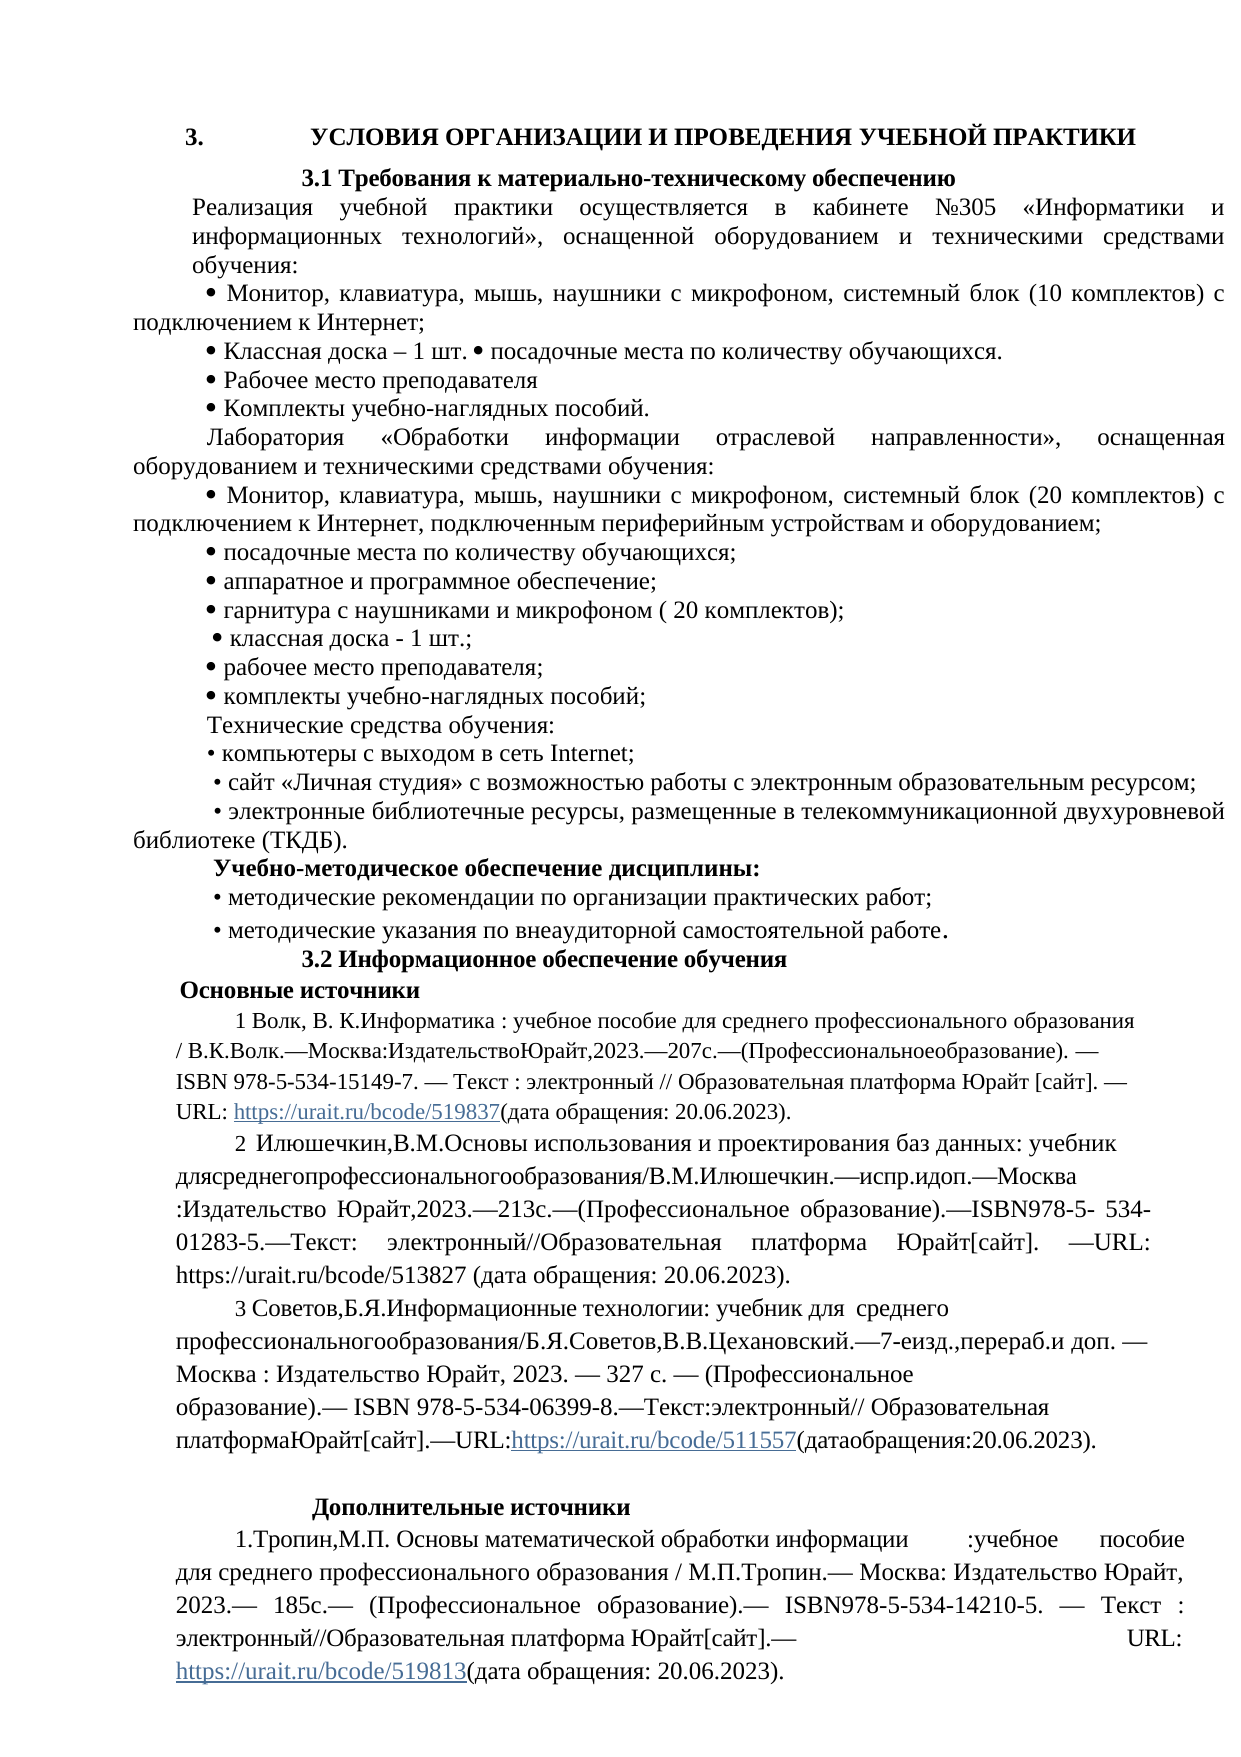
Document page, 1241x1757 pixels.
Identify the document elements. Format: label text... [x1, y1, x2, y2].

text Комплекты учебно-наглядных пособий. [133, 393, 1226, 422]
text Реализация учебной практики осуществляется в кабинете №305 «Информатики и информационных технологий», оснащенной оборудованием и техническими средствами обучения: [192, 192, 1226, 278]
text платформаЮрайт[сайт].—URL:https://urait.ru/bcode/511557(датаобращения:20.06.2023). [176, 1425, 1226, 1454]
text Монитор, клавиатура, мышь, наушники с микрофоном, системный блок (10 комплектов) с подключением к Интернет; [133, 278, 1226, 336]
text :Издательство Юрайт,2023.—213с.—(Профессиональное образование).—ISBN978-5- 534- 01283-5.—Текст: электронный//Образовательная платформа Юрайт[сайт]. —URL: https://urait.ru/bcode/513827 (дата обращения: 20.06.2023). [176, 1194, 1151, 1289]
text • компьютеры с выходом в сеть Internet; [133, 738, 1226, 767]
subtitle УСЛОВИЯ ОРГАНИЗАЦИИ И ПРОВЕДЕНИЯ УЧЕБНОЙ ПРАКТИКИ [185, 122, 1226, 151]
text Лаборатория «Обработки информации отраслевой направленности», оснащенная оборудованием и техническими средствами обучения: [133, 422, 1226, 480]
text аппаратное и программное обеспечение; [133, 566, 1226, 595]
text 1.Тропин,М.П. Основы математической обработки информации :учебное пособие для среднего профессионального образования / М.П.Тропин.— Москва: Издательство Юрайт, 2023.— 185с.— (Профессиональное образование).— ISBN978-5-534-14210-5. — Текст : электронный//Образовательная платформа Юрайт[сайт].— URL: https://urait.ru/bcode/519813(дата обращения: 20.06.2023). [176, 1524, 1185, 1685]
text 3 Советов,Б.Я.Информационные технологии: учебник для среднего [234, 1293, 1226, 1322]
text • сайт «Личная студия» с возможностью работы с электронным образовательным ресурсом; [133, 767, 1226, 796]
text образование).— ISBN 978-5-534-06399-8.—Текст:электронный// Образовательная [176, 1392, 1226, 1420]
subtitle Дополнительные источники [312, 1492, 1226, 1520]
text 2 Илюшечкин,В.М.Основы использования и проектирования баз данных: учебник длясреднегопрофессиональногообразования/В.М.Илюшечкин.—испр.идоп.—Москва [176, 1128, 1226, 1190]
text Технические средства обучения: [133, 710, 1226, 738]
text рабочее место преподавателя; [133, 652, 1226, 681]
text посадочные места по количеству обучающихся; [133, 537, 1226, 566]
text Классная доска – 1 шт. посадочные места по количеству обучающихся. [133, 336, 1226, 365]
text • электронные библиотечные ресурсы, размещенные в телекоммуникационной двухуровневой библиотеке (ТКДБ). [133, 796, 1226, 853]
text Учебно-методическое обеспечение дисциплины: [133, 853, 1226, 882]
text профессиональногообразования/Б.Я.Советов,В.В.Цехановский.—7-еизд.,перераб.и доп. — [176, 1326, 1226, 1354]
subtitle 3.1 Требования к материально-техническому обеспечению [301, 163, 1226, 192]
text 1 Волк, В. К.Информатика : учебное пособие для среднего профессионального образования / В.К.Волк.—Москва:ИздательствоЮрайт,2023.—207с.—(Профессиональноеобразование). — ISBN 978-5-534-15149-7. — Текст : электронный // Образовательная платформа Юрайт [сайт]. — URL: https://urait.ru/bcode/519837(дата обращения: 20.06.2023). [176, 1007, 1146, 1124]
text • методические рекомендации по организации практических работ; [133, 882, 1226, 911]
text классная доска - 1 шт.; [133, 623, 1226, 652]
text Монитор, клавиатура, мышь, наушники с микрофоном, системный блок (20 комплектов) с подключением к Интернет, подключенным периферийным устройствам и оборудованием; [133, 480, 1226, 537]
text гарнитура с наушниками и микрофоном ( 20 комплектов); [133, 595, 1226, 623]
text • методические указания по внеаудиторной самостоятельной работе. [133, 911, 1226, 944]
text Москва : Издательство Юрайт, 2023. — 327 с. — (Профессиональное [176, 1359, 1226, 1388]
subtitle 3.2 Информационное обеспечение обучения Основные источники [179, 944, 799, 1004]
text Рабочее место преподавателя [133, 365, 1226, 393]
text комплекты учебно-наглядных пособий; [133, 681, 1226, 710]
